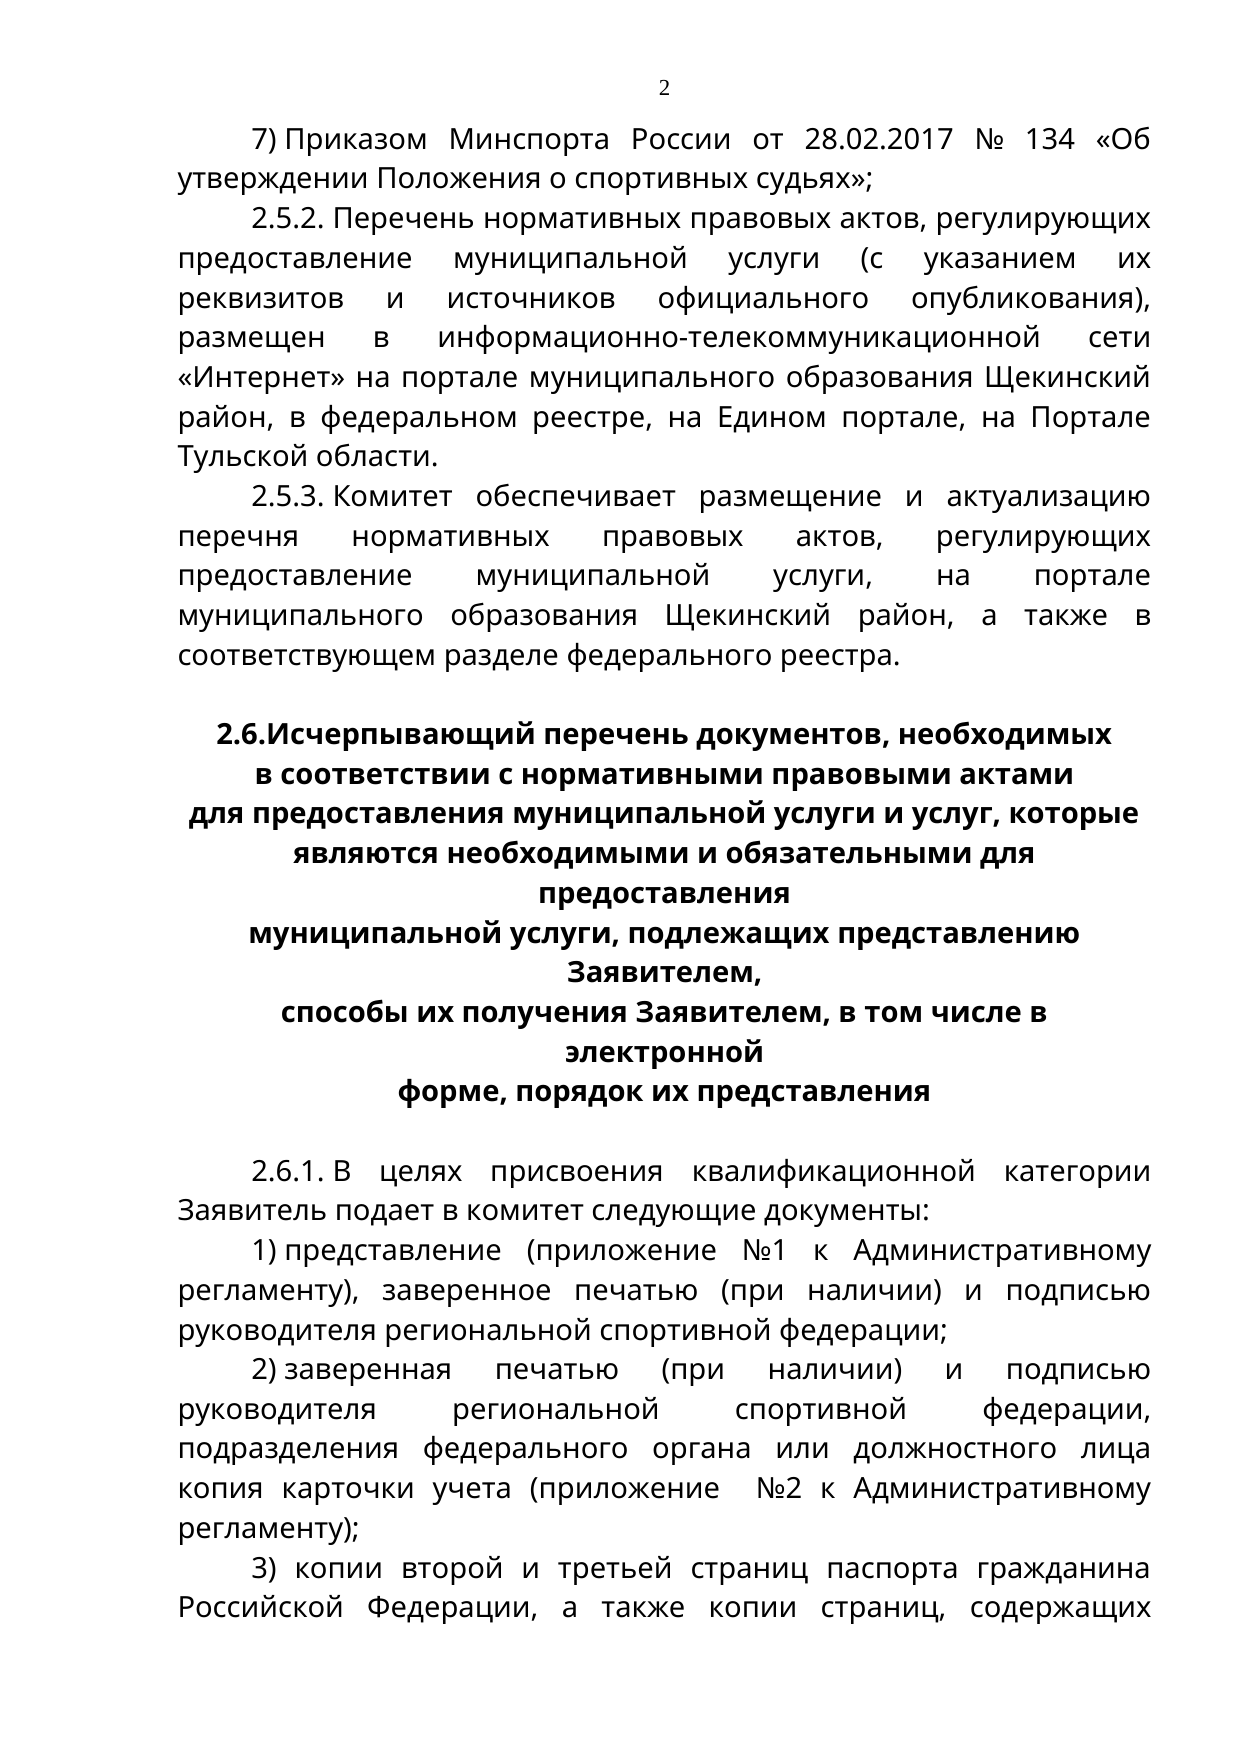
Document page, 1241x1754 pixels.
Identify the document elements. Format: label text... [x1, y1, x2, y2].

text 2) заверенная печатью (при наличии) и подписью руководителя региональной спортивной федерации, подразделения федерального органа или должностного лица копия карточки учета (приложение №2 к Административному регламенту); [177, 1348, 1152, 1547]
title являются необходимыми и обязательными для предоставления [177, 832, 1152, 912]
text 2.5.3. Комитет обеспечивает размещение и актуализацию перечня нормативных правовых актов, регулирующих предоставление муниципальной услуги, на портале муниципального образования Щекинский район, а также в соответствующем разделе федерального реестра. [177, 475, 1152, 674]
title способы их получения Заявителем, в том числе в электронной [177, 991, 1152, 1071]
text 2.5.2. Перечень нормативных правовых актов, регулирующих предоставление муниципальной услуги (с указанием их реквизитов и источников официального опубликования), размещен в информационно-телекоммуникационной сети «Интернет» на портале муниципального образования Щекинский район, в федеральном реестре, на Едином портале, на Портале Тульской области. [177, 197, 1152, 475]
title муниципальной услуги, подлежащих представлению Заявителем, [177, 912, 1152, 991]
text 1) представление (приложение №1 к Административному регламенту), заверенное печатью (при наличии) и подписью руководителя региональной спортивной федерации; [177, 1229, 1152, 1348]
text 7) Приказом Минспорта России от 28.02.2017 № 134 «Об утверждении Положения о спортивных судьях»; [177, 118, 1152, 197]
title форме, порядок их представления [177, 1071, 1152, 1110]
title в соответствии с нормативными правовыми актами [177, 753, 1152, 793]
text 2.6.1. В целях присвоения квалификационной категории Заявитель подает в комитет следующие документы: [177, 1150, 1152, 1229]
title для предоставления муниципальной услуги и услуг, которые [177, 793, 1152, 832]
title 2.6.Исчерпывающий перечень документов, необходимых [177, 713, 1152, 753]
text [177, 1547, 1152, 1626]
